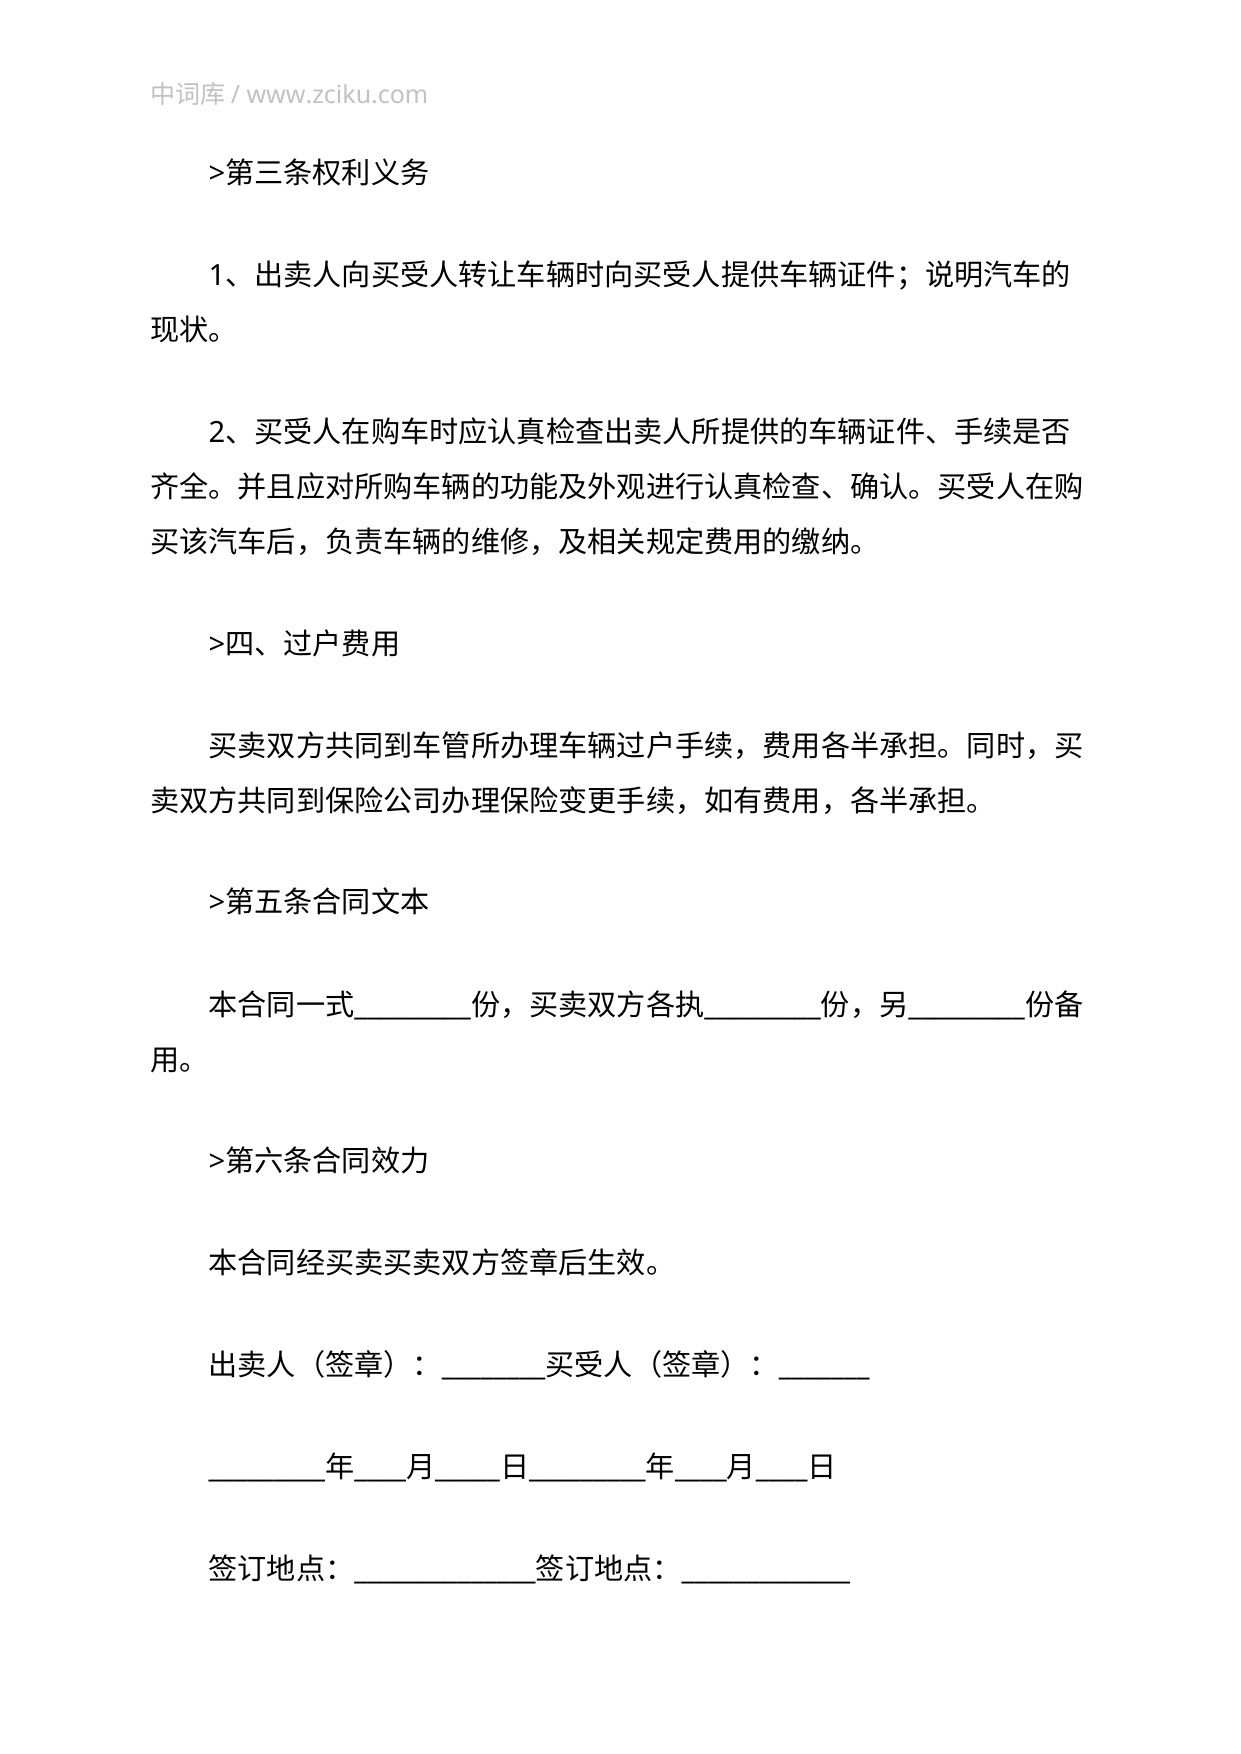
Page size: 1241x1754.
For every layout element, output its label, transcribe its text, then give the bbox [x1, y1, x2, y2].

text >四、过户费用 [150, 620, 1090, 663]
text >第五条合同文本 [150, 879, 1090, 921]
text 2、买受人在购车时应认真检查出卖人所提供的车辆证件、手续是否齐全。并且应对所购车辆的功能及外观进行认真检查、确认。买受人在购买该汽车后，负责车辆的维修，及相关规定费用的缴纳。 [150, 409, 1090, 561]
text 签订地点：______________签订地点：_____________ [150, 1546, 1090, 1588]
text >第六条合同效力 [150, 1138, 1090, 1180]
text >第三条权利义务 [150, 150, 1090, 192]
text 出卖人（签章）：________买受人（签章）：_______ [150, 1342, 1090, 1384]
text 本合同一式_________份，买卖双方各执_________份，另_________份备用。 [150, 981, 1090, 1078]
text 1、出卖人向买受人转让车辆时向买受人提供车辆证件；说明汽车的现状。 [150, 252, 1090, 349]
text 本合同经买卖买卖双方签章后生效。 [150, 1240, 1090, 1282]
text 买卖双方共同到车管所办理车辆过户手续，费用各半承担。同时，买卖双方共同到保险公司办理保险变更手续，如有费用，各半承担。 [150, 722, 1090, 819]
text _________年____月_____日_________年____月____日 [150, 1443, 1090, 1486]
